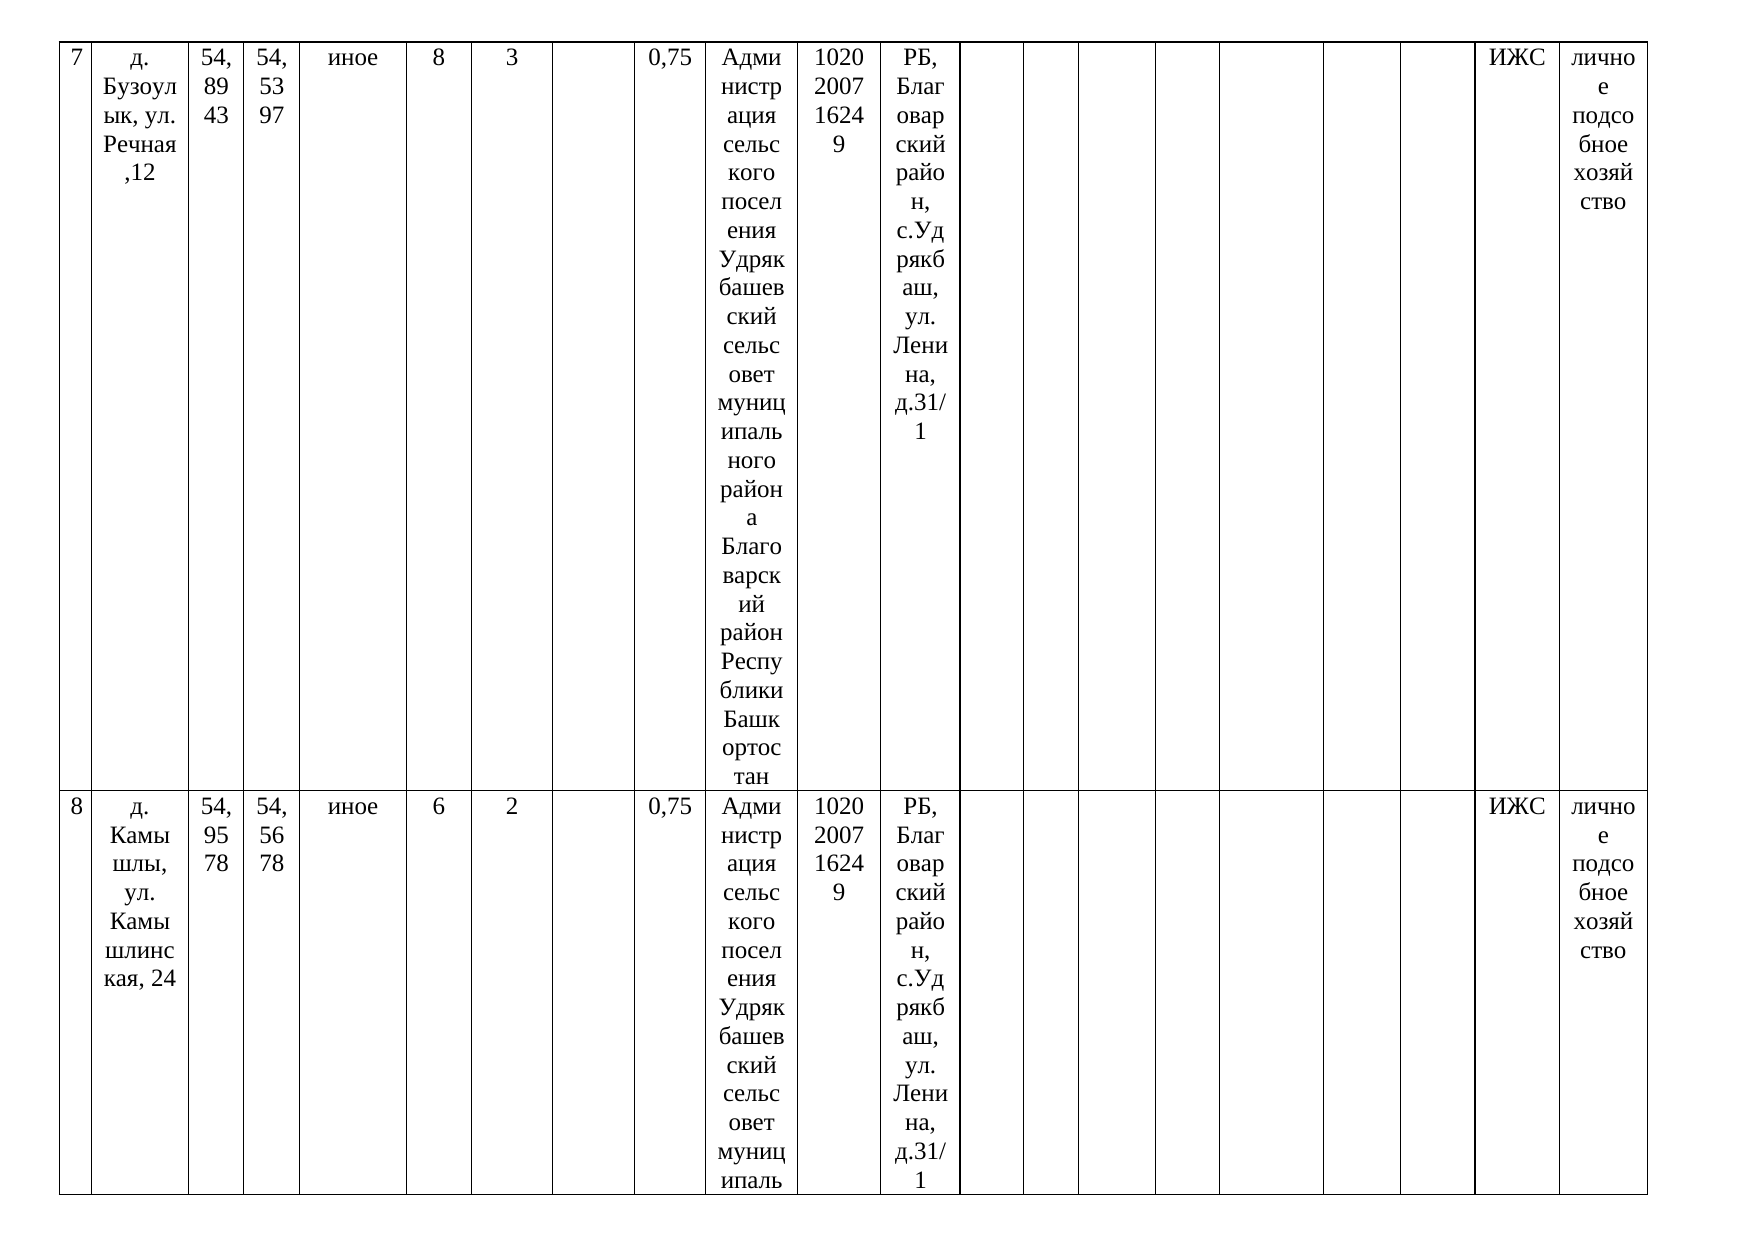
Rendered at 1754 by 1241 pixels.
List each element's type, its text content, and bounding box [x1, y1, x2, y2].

table_cell [1220, 43, 1323, 790]
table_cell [706, 791, 797, 1193]
table_cell 7 [60, 43, 91, 790]
table_cell [961, 43, 1023, 790]
table_cell д. Бузоулык, ул. Речная,12 [92, 43, 188, 790]
table_cell 1020200716249 [798, 43, 880, 790]
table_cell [1560, 791, 1647, 1193]
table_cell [881, 43, 959, 790]
table_cell [1079, 791, 1155, 1193]
table_cell 54,5678 [244, 791, 299, 1193]
table_cell [1324, 43, 1400, 790]
table_cell 54,8943 [189, 43, 243, 790]
table_cell [1156, 791, 1219, 1193]
table_cell иное [300, 43, 406, 790]
table_cell [1024, 43, 1078, 790]
table_cell [553, 791, 634, 1193]
table_cell ИЖС [1476, 791, 1559, 1193]
table_cell 54,9578 [189, 791, 243, 1193]
table_cell 54,5397 [244, 43, 299, 790]
table_cell [553, 43, 634, 790]
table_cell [1560, 43, 1647, 790]
table_cell [1024, 791, 1078, 1193]
table_cell [1401, 791, 1474, 1193]
table_cell 3 [472, 43, 552, 790]
table_cell [1324, 791, 1400, 1193]
table_cell 8 [407, 43, 471, 790]
table_cell 8 [60, 791, 91, 1193]
table_cell 1020200716249 [798, 791, 880, 1193]
table_cell 0,75 [635, 791, 705, 1193]
table_cell ИЖС [1476, 43, 1559, 790]
table_cell иное [300, 791, 406, 1193]
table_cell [92, 791, 188, 1193]
table_cell [961, 791, 1023, 1193]
table_cell 6 [407, 791, 471, 1193]
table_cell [706, 43, 797, 790]
table_cell [1401, 43, 1474, 790]
table_cell [1156, 43, 1219, 790]
table_cell 0,75 [635, 43, 705, 790]
table_cell [1220, 791, 1323, 1193]
table_cell 2 [472, 791, 552, 1193]
table_cell [1079, 43, 1155, 790]
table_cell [881, 791, 959, 1193]
